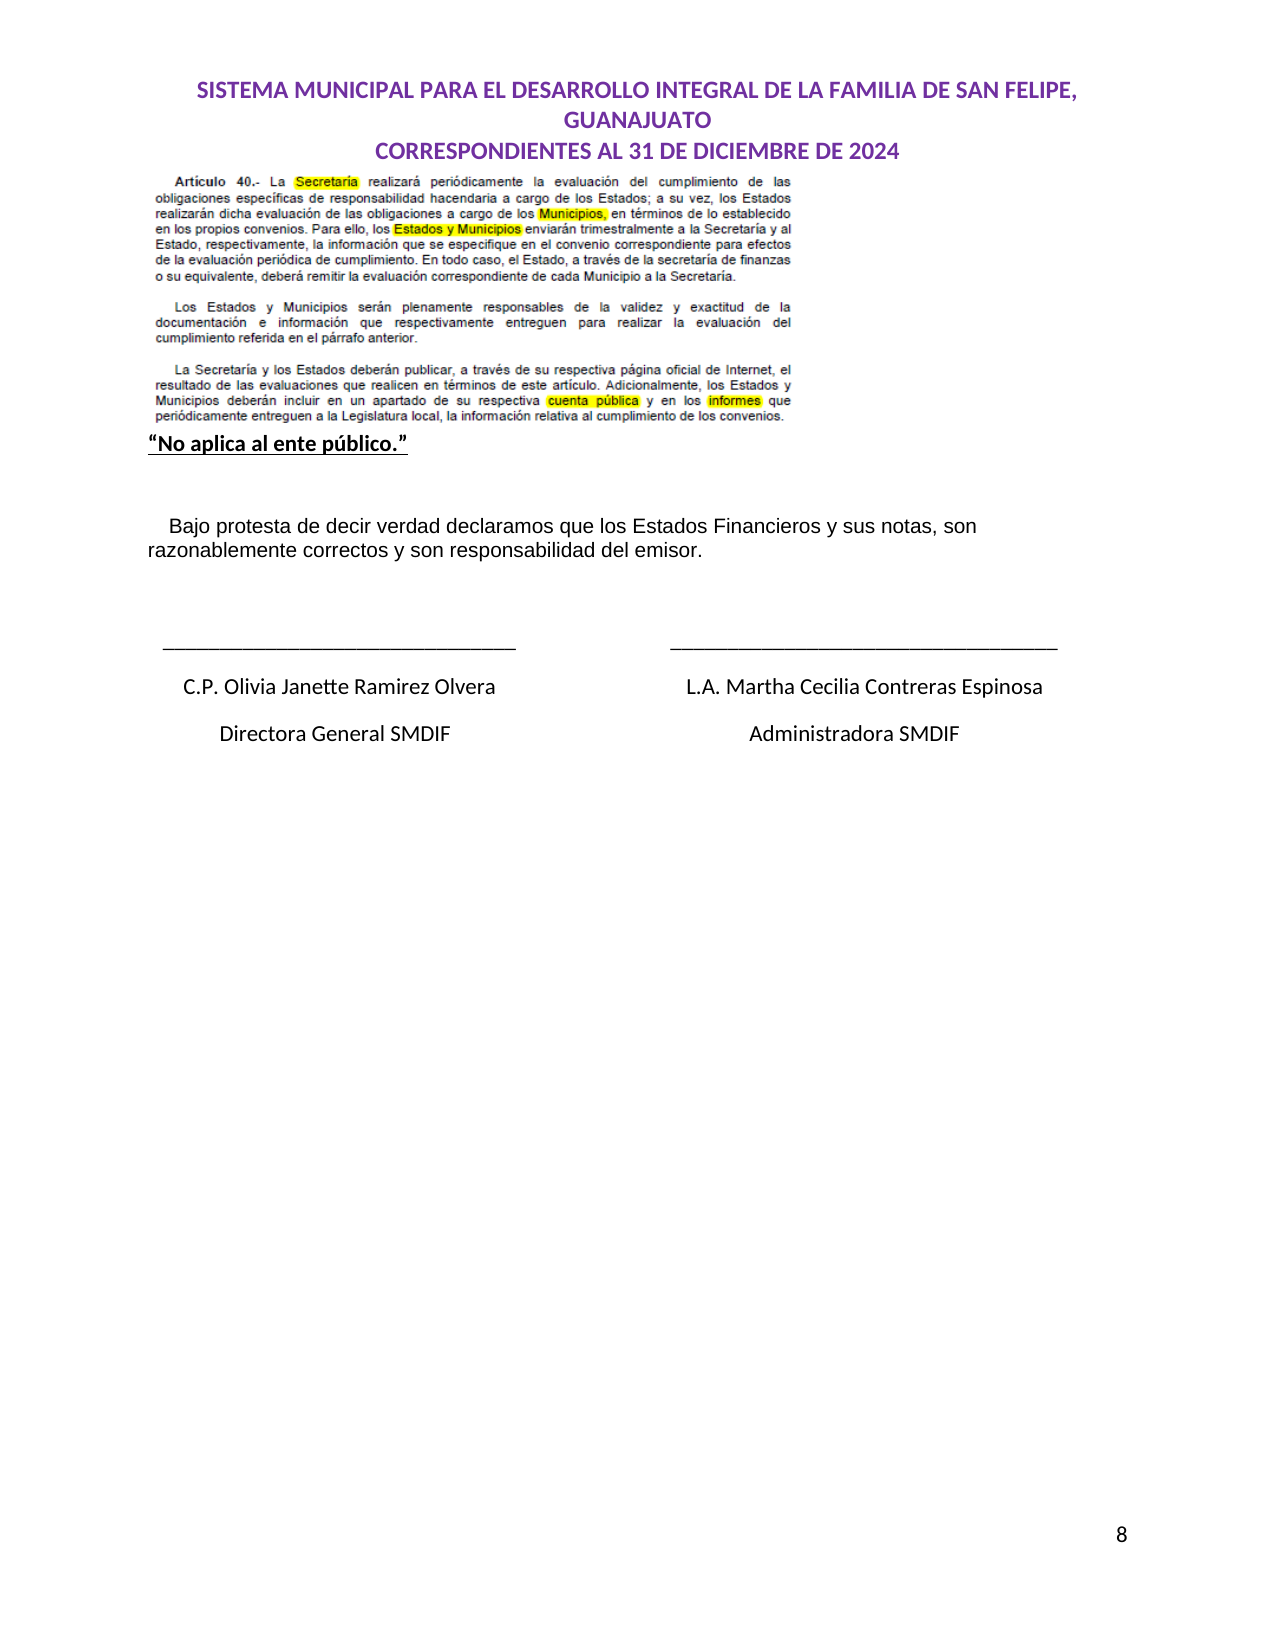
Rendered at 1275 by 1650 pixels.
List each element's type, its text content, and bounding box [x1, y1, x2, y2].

text “No aplica al ente público.” [148, 429, 1127, 457]
text Bajo protesta de decir verdad declaramos que los Estados Financieros y sus notas, son razonablemente correctos y son responsabilidad del emisor. [148, 513, 1127, 561]
picture [147, 165, 801, 430]
